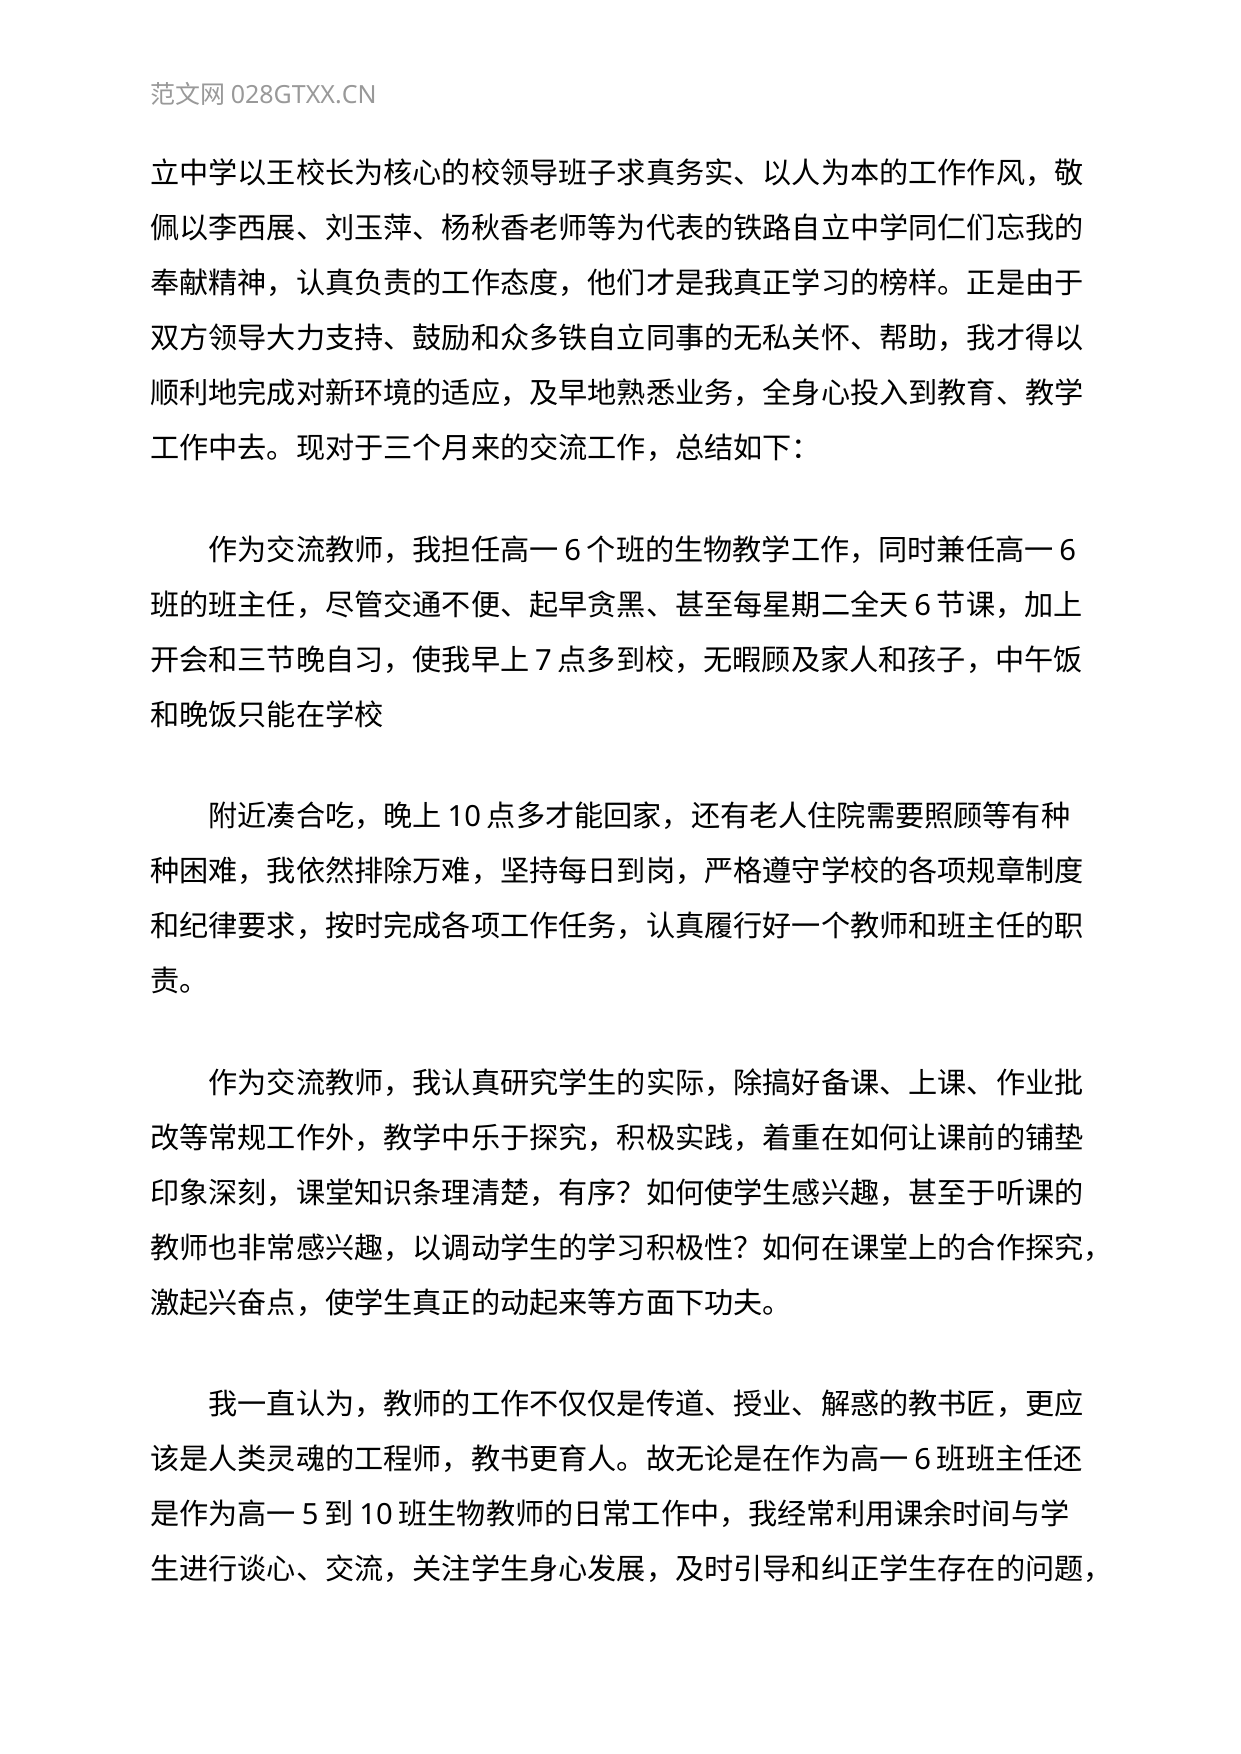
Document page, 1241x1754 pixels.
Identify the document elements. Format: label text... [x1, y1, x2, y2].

text 作为交流教师，我担任高一6个班的生物教学工作，同时兼任高一6班的班主任，尽管交通不便、起早贪黑、甚至每星期二全天6节课，加上开会和三节晚自习，使我早上7点多到校，无暇顾及家人和孩子，中午饭和晚饭只能在学校 [150, 526, 1090, 733]
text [150, 1381, 1090, 1588]
text 作为交流教师，我认真研究学生的实际，除搞好备课、上课、作业批改等常规工作外，教学中乐于探究，积极实践，着重在如何让课前的铺垫印象深刻，课堂知识条理清楚，有序？如何使学生感兴趣，甚至于听课的教师也非常感兴趣，以调动学生的学习积极性？如何在课堂上的合作探究，激起兴奋点，使学生真正的动起来等方面下功夫。 [150, 1059, 1090, 1321]
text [150, 150, 1090, 467]
text 附近凑合吃，晚上10点多才能回家，还有老人住院需要照顾等有种种困难，我依然排除万难，坚持每日到岗，严格遵守学校的各项规章制度和纪律要求，按时完成各项工作任务，认真履行好一个教师和班主任的职责。 [150, 793, 1090, 1000]
